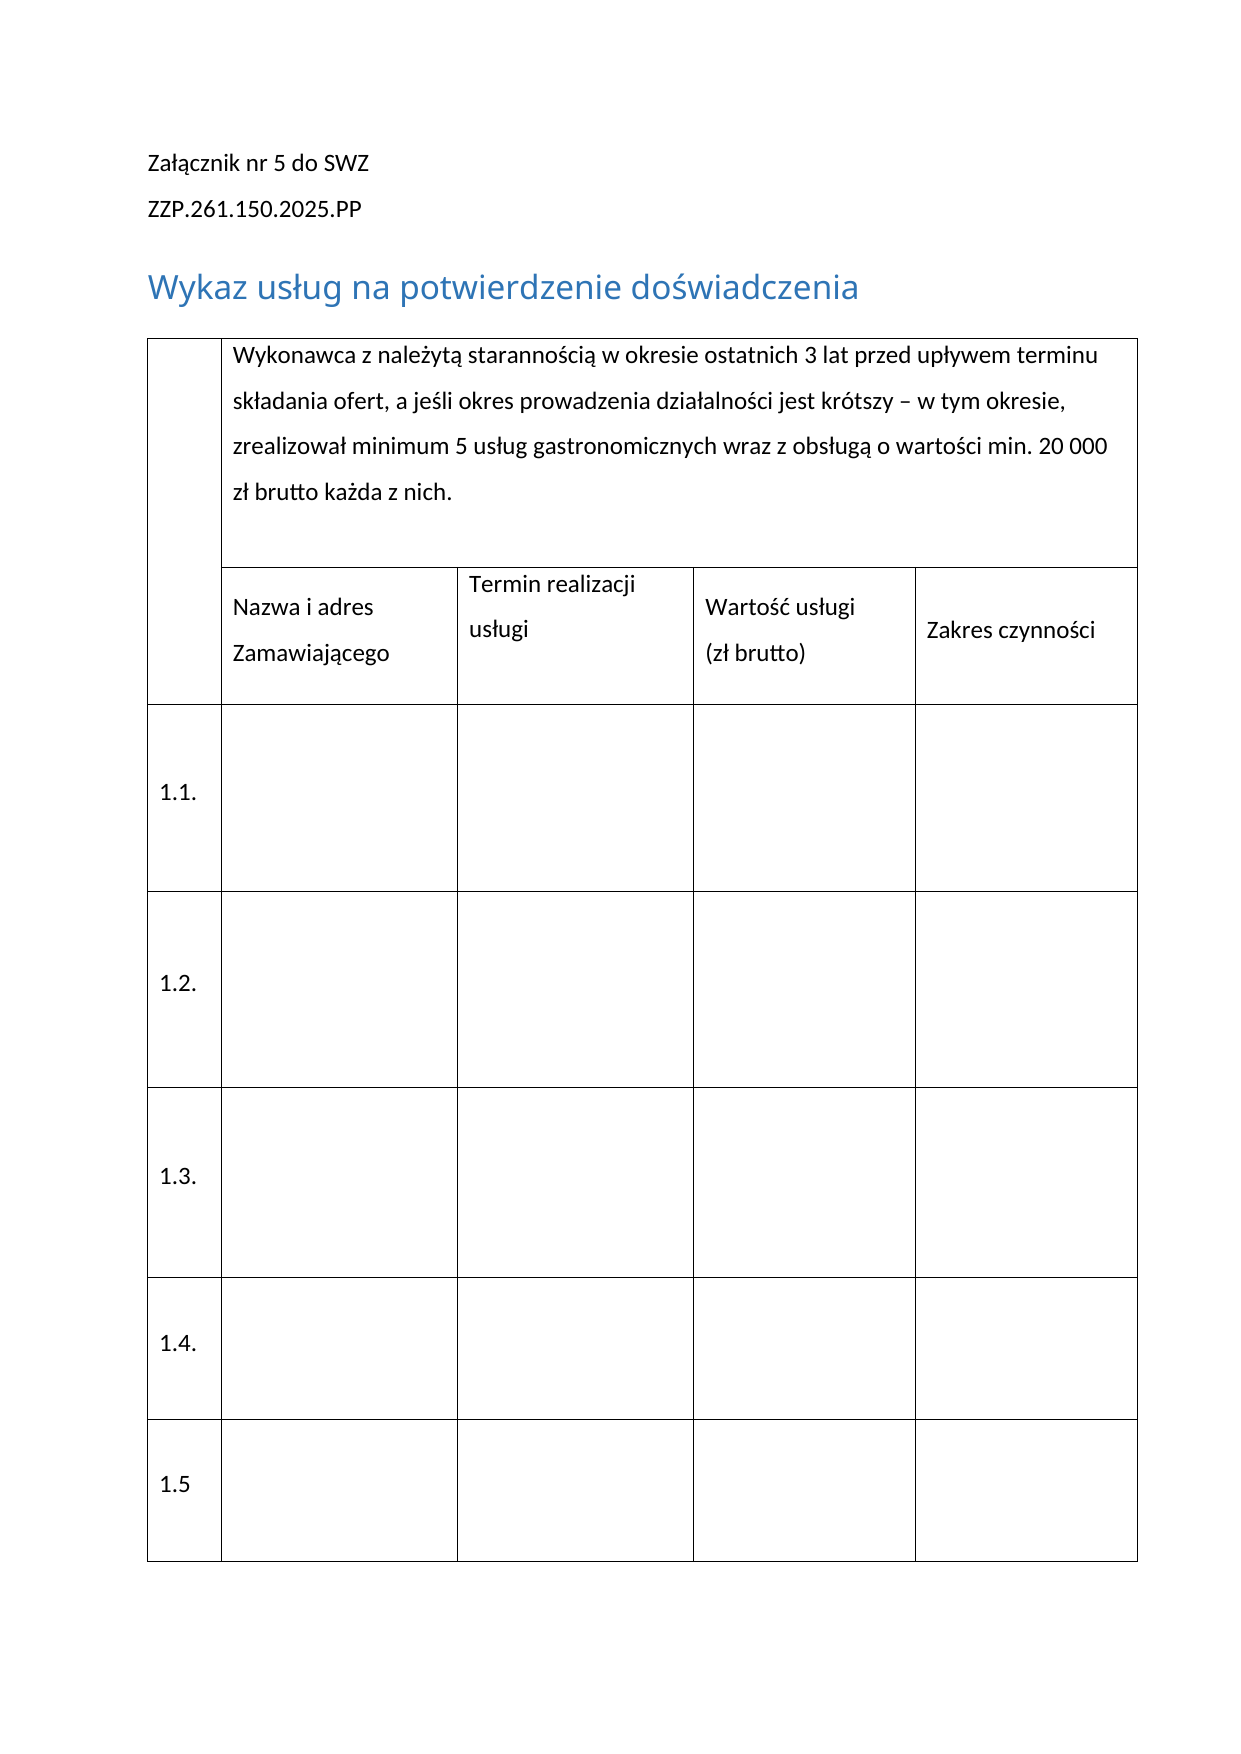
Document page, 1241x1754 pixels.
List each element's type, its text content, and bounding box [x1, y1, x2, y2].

subtitle Wykaz usług na potwierdzenie doświadczenia [148, 264, 1093, 309]
table_cell [458, 705, 693, 891]
table_header Wykonawca z należytą starannością w okresie ostatnich 3 lat przed upływem terminu składania ofert, a jeśli okres prowadzenia działalności jest krótszy – w tym okresie, zrealizował minimum 5 usług gastronomicznych wraz z obsługą o wartości min. 20 000 zł brutto każda z nich. [222, 339, 1137, 567]
table_cell [222, 705, 457, 891]
table_cell Nazwa i adres Zamawiającego [222, 568, 457, 704]
table_cell 1.5 [148, 1420, 221, 1561]
table_cell [222, 1278, 457, 1419]
table_cell [458, 1088, 693, 1277]
table_cell Zakres czynności [916, 568, 1137, 704]
table_cell [916, 1278, 1137, 1419]
table_cell [916, 892, 1137, 1087]
table_cell [694, 1278, 915, 1419]
table_cell 1.1. [148, 705, 221, 891]
table_cell [694, 1088, 915, 1277]
table_cell [694, 705, 915, 891]
table_cell 1.2. [148, 892, 221, 1087]
table_cell [916, 705, 1137, 891]
table_cell [222, 892, 457, 1087]
table_header [148, 339, 221, 704]
table_cell [222, 1420, 457, 1561]
table_cell Termin realizacji usługi [458, 568, 693, 704]
table_cell [694, 1420, 915, 1561]
table_cell [916, 1420, 1137, 1561]
table_cell 1.4. [148, 1278, 221, 1419]
table_cell Wartość usługi (zł brutto) [694, 568, 915, 704]
table_cell [458, 1278, 693, 1419]
table_cell [694, 892, 915, 1087]
table_cell [916, 1088, 1137, 1277]
table_cell 1.3. [148, 1088, 221, 1277]
table_cell [458, 1420, 693, 1561]
table_cell [458, 892, 693, 1087]
text Załącznik nr 5 do SWZ ZZP.261.150.2025.PP [148, 148, 1093, 224]
table_cell [222, 1088, 457, 1277]
